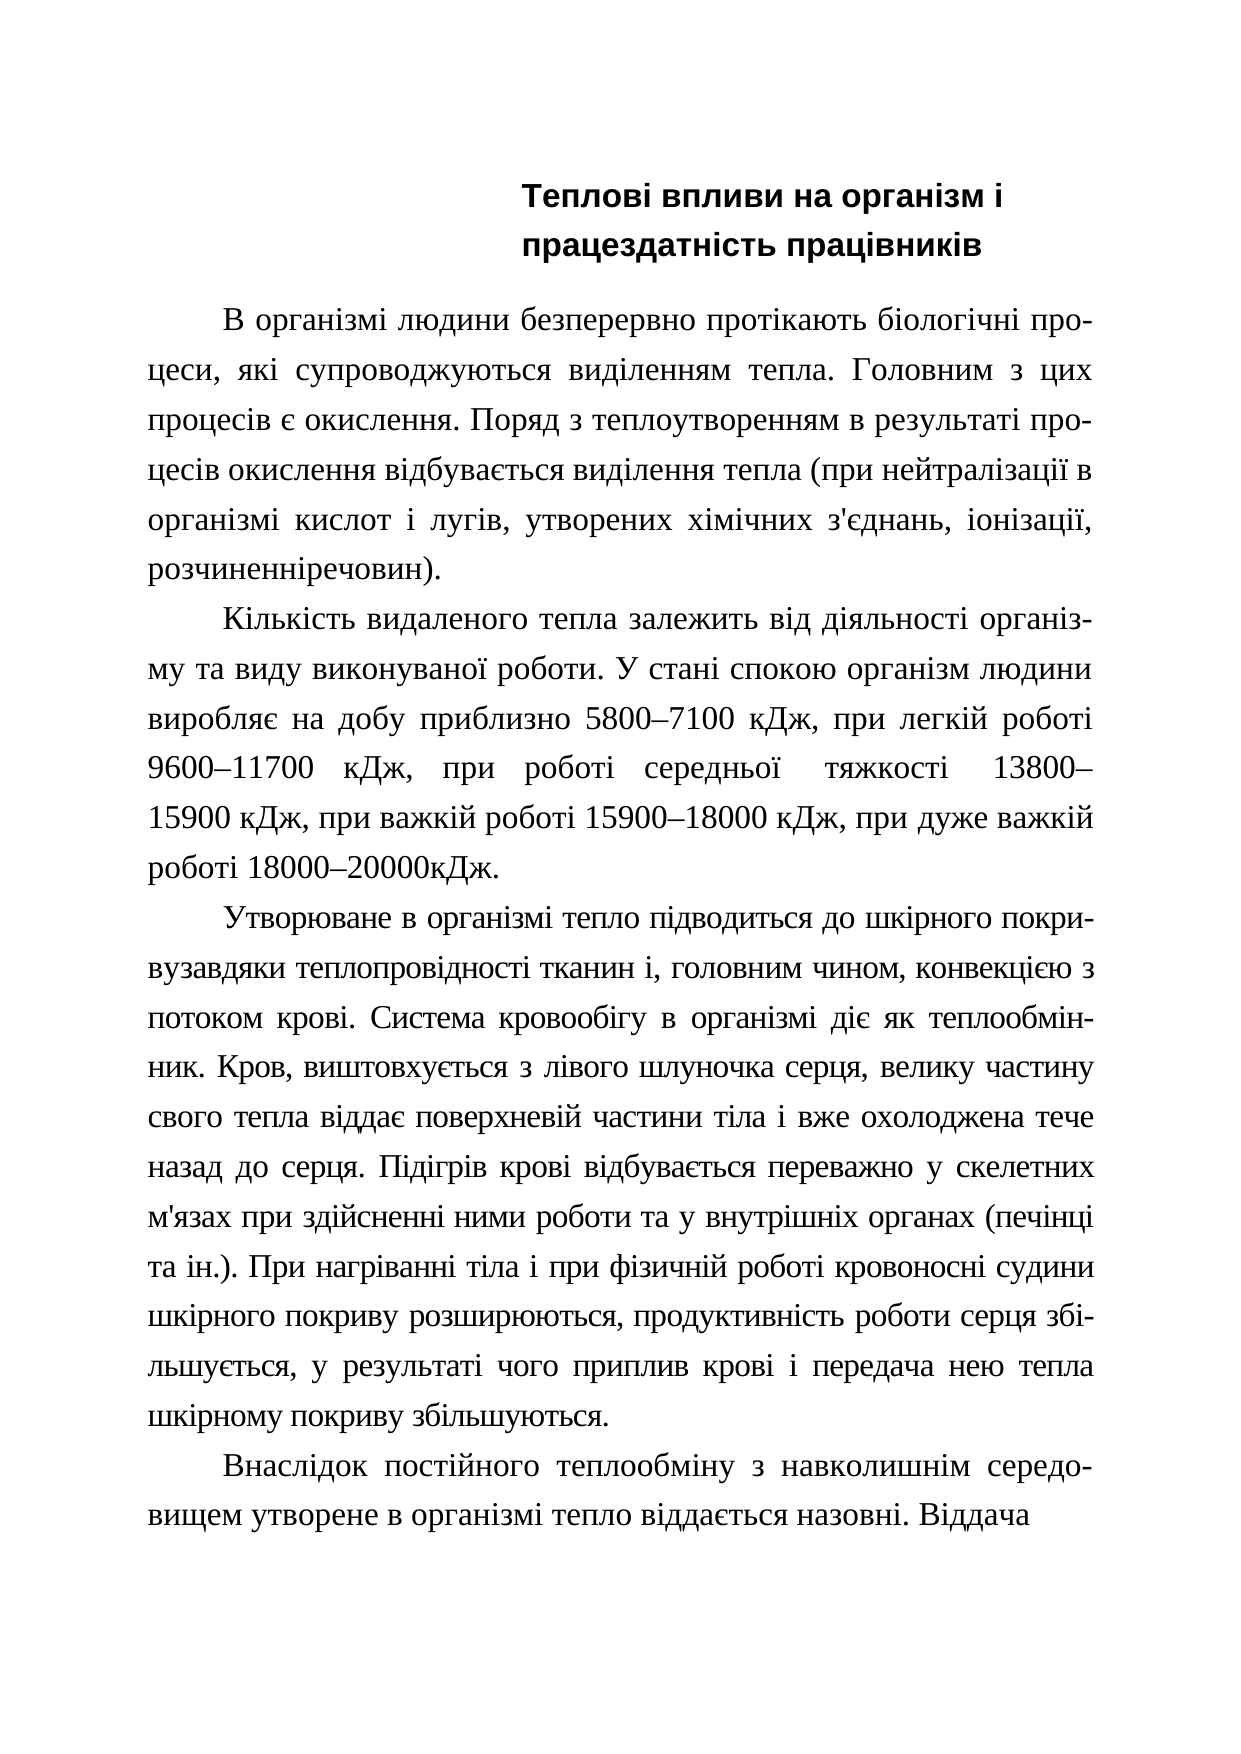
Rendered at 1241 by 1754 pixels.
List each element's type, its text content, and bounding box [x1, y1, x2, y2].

subtitle Теплові впливи на організм і працездатність працівників [521, 176, 1027, 264]
text В організмі людини безперервно протікають біологічні про- цеси, які супроводжуються виділенням тепла. Головним з цих процесів є окислення. Поряд з теплоутворенням в результаті про- цесів окислення відбувається виділення тепла (при нейтралізації в організмі кислот і лугів, утворених хімічних з'єднань, іонізації, розчиненніречовин). [147, 300, 1093, 587]
text Внаслідок постійного теплообміну з навколишнім середо- вищем утворене в організмі тепло віддається назовні. Віддача [147, 1445, 1093, 1532]
text Утворюване в організмі тепло підводиться до шкірного покри- вузавдяки теплопровідності тканин і, головним чином, конвекцією з потоком крові. Система кровообігу в організмі діє як теплообмін- ник. Кров, виштовхується з лівого шлуночка серця, велику частину свого тепла віддає поверхневій частини тіла і вже охолоджена тече назад до серця. Підігрів крові відбувається переважно у скелетних м'язах при здійсненні ними роботи та у внутрішніх органах (печінці та ін.). При нагріванні тіла і при фізичній роботі кровоносні судини шкірного покриву розширюються, продуктивність роботи серця збі- льшується, у результаті чого приплив крові і передача нею тепла шкірному покриву збільшуються. [147, 897, 1095, 1433]
text Кількість видаленого тепла залежить від діяльності організ- му та виду виконуваної роботи. У стані спокою організм людини виробляє на добу приблизно 5800–7100 кДж, при легкій роботі 9600–11700 кДж, при роботі середньої тяжкості 13800– 15900 кДж, при важкій роботі 15900–18000 кДж, при дуже важкій роботі 18000–20000кДж. [147, 598, 1093, 886]
